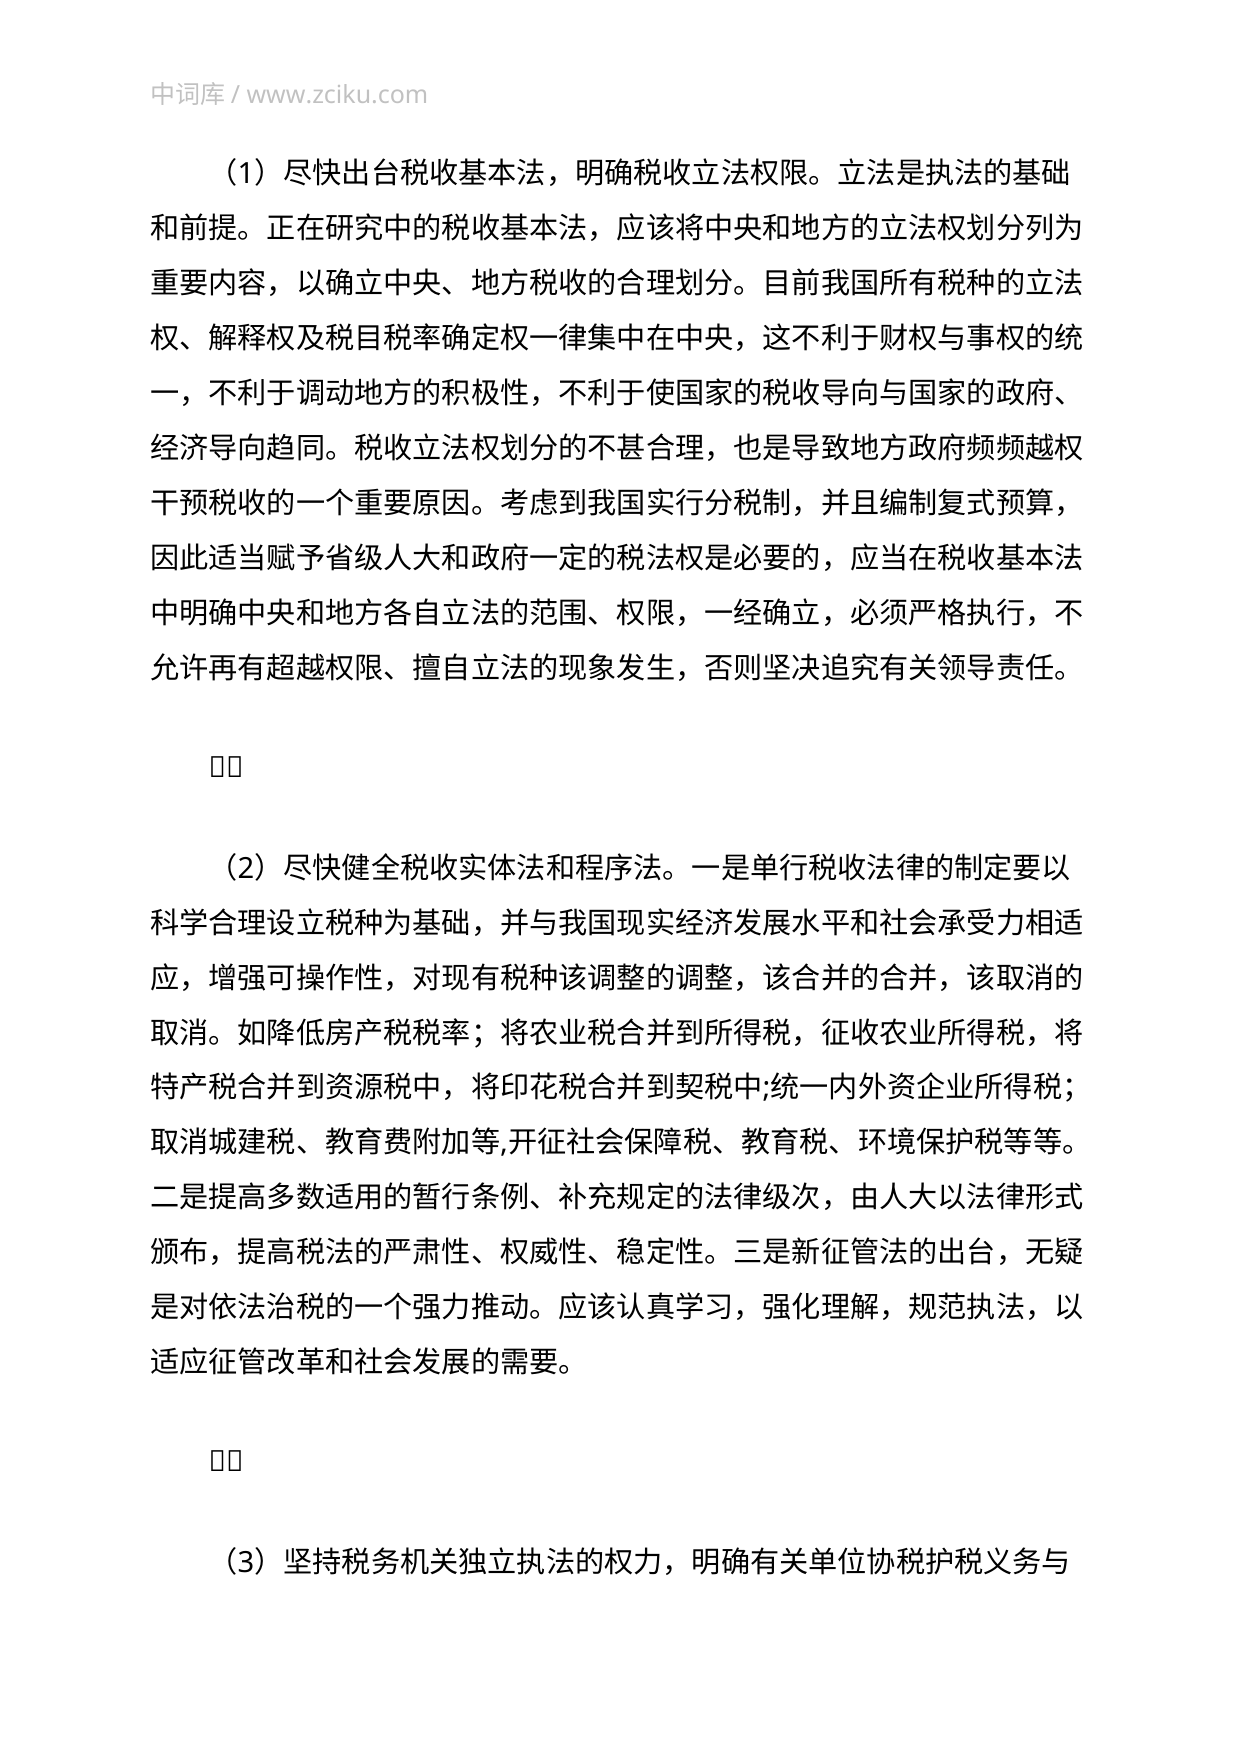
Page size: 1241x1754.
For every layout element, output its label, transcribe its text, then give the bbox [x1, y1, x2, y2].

text （2）尽快健全税收实体法和程序法。一是单行税收法律的制定要以科学合理设立税种为基础，并与我国现实经济发展水平和社会承受力相适应，增强可操作性，对现有税种该调整的调整，该合并的合并，该取消的取消。如降低房产税税率；将农业税合并到所得税，征收农业所得税，将特产税合并到资源税中，将印花税合并到契税中;统一内外资企业所得税；取消城建税、教育费附加等,开征社会保障税、教育税、环境保护税等等。二是提高多数适用的暂行条例、补充规定的法律级次，由人大以法律形式颁布，提高税法的严肃性、权威性、稳定性。三是新征管法的出台，无疑是对依法治税的一个强力推动。应该认真学习，强化理解，规范执法，以适应征管改革和社会发展的需要。 [150, 844, 1090, 1381]
text （1）尽快出台税收基本法，明确税收立法权限。立法是执法的基础和前提。正在研究中的税收基本法，应该将中央和地方的立法权划分列为重要内容，以确立中央、地方税收的合理划分。目前我国所有税种的立法权、解释权及税目税率确定权一律集中在中央，这不利于财权与事权的统一，不利于调动地方的积极性，不利于使国家的税收导向与国家的政府、经济导向趋同。税收立法权划分的不甚合理，也是导致地方政府频频越权干预税收的一个重要原因。考虑到我国实行分税制，并且编制复式预算，因此适当赋予省级人大和政府一定的税法权是必要的，应当在税收基本法中明确中央和地方各自立法的范围、权限，一经确立，必须严格执行，不允许再有超越权限、擅自立法的现象发生，否则坚决追究有关领导责任。 [150, 150, 1090, 686]
text  [150, 746, 1090, 786]
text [150, 1539, 1090, 1581]
text  [150, 1441, 1090, 1480]
